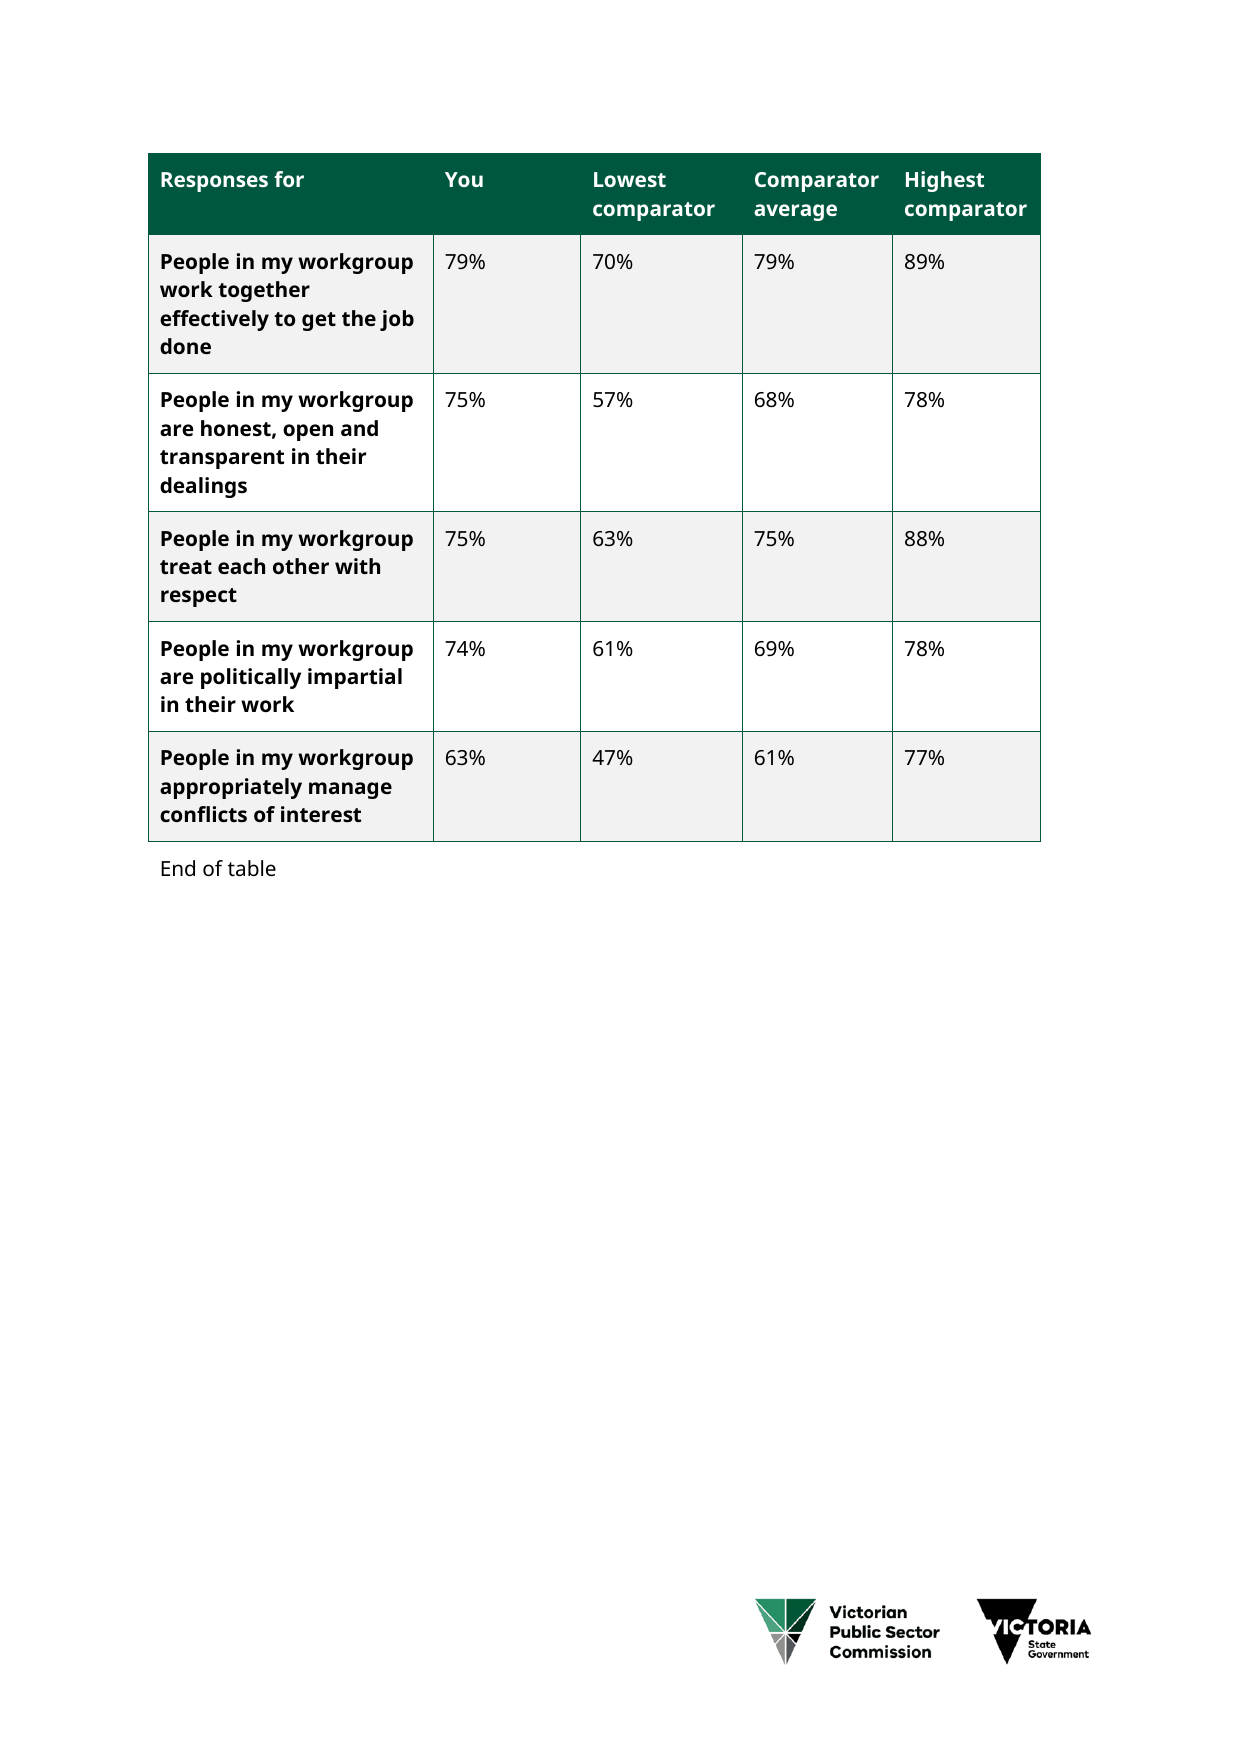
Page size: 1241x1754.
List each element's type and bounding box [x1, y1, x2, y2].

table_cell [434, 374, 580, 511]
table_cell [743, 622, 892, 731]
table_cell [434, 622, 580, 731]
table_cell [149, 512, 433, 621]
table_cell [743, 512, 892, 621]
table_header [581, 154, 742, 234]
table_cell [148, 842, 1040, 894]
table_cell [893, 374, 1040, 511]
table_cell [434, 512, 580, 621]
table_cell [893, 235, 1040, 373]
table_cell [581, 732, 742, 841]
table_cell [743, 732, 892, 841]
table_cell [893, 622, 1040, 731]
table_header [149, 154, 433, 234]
picture [754, 1598, 1093, 1666]
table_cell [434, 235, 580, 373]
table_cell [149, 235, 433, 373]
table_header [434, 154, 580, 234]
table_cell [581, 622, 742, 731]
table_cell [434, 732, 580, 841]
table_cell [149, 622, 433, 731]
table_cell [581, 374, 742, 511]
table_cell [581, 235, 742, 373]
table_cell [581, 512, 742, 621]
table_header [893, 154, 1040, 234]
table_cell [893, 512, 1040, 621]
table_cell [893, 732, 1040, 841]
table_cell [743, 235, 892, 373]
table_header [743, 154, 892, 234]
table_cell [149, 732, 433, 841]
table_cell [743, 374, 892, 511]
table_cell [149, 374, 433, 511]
